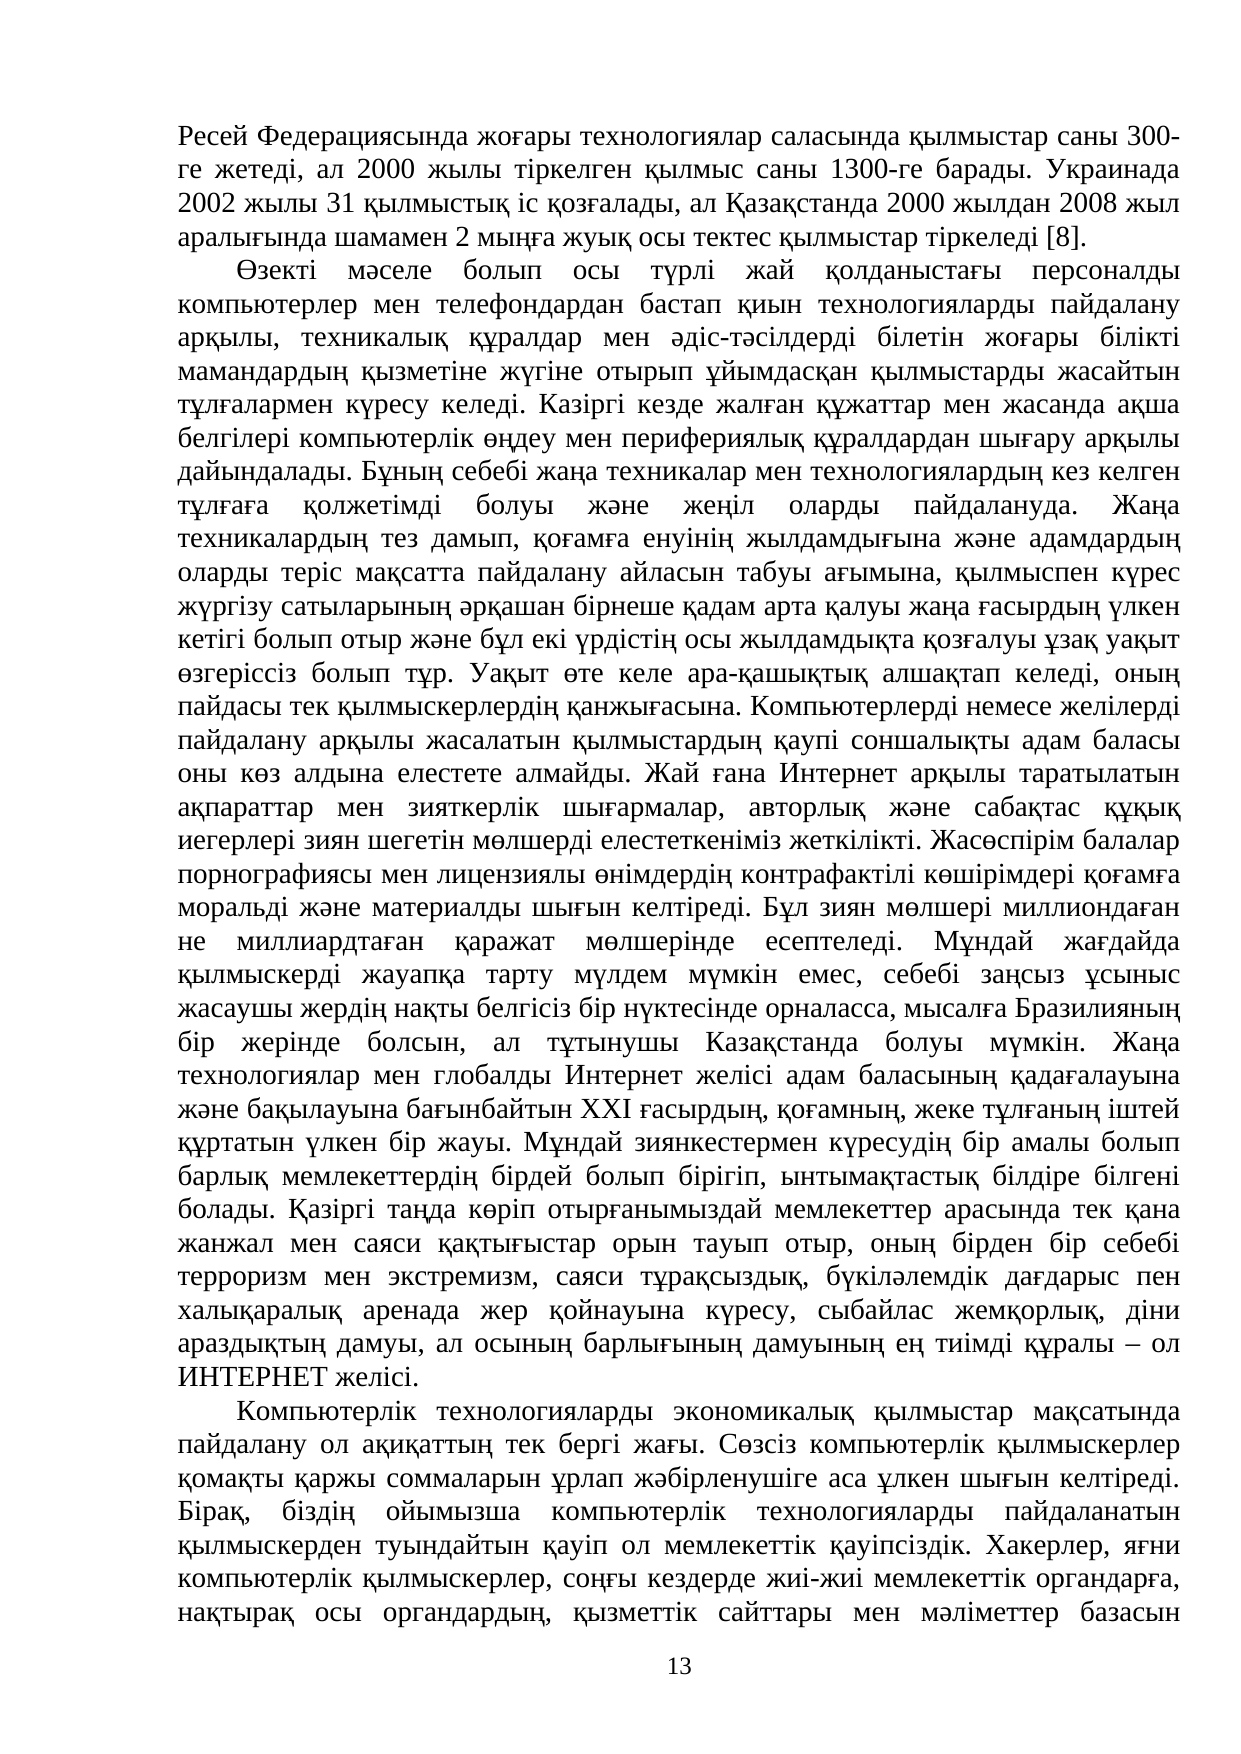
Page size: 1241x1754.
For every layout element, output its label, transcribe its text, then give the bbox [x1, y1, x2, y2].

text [177, 1393, 1181, 1627]
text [177, 118, 1181, 252]
text Өзекті мәселе болып осы түрлі жай қолданыстағы персоналды компьютерлер мен телефондардан бастап қиын технологияларды пайдалану арқылы, техникалық құралдар мен әдіс-тәсілдерді білетін жоғары білікті мамандардың қызметіне жүгіне отырып ұйымдасқан қылмыстарды жасайтын тұлғалармен күресу келеді. Казіргі кезде жалған құжаттар мен жасанда ақша белгілері компьютерлік өңдеу мен перифериялық құралдардан шығару арқылы дайындалады. Бұның себебі жаңа техникалар мен технологиялардың кез келген тұлғаға қолжетімді болуы және жеңіл оларды пайдалануда. Жаңа техникалардың тез дамып, қоғамға енуінің жылдамдығына және адамдардың оларды теріс мақсатта пайдалану айласын табуы ағымына, қылмыспен күрес жүргізу сатыларының әрқашан бірнеше қадам арта қалуы жаңа ғасырдың үлкен кетігі болып отыр және бұл екі үрдістің осы жылдамдықта қозғалуы ұзақ уақыт өзгеріссіз болып тұр. Уақыт өте келе ара-қашықтық алшақтап келеді, оның пайдасы тек қылмыскерлердің қанжығасына. Компьютерлерді немесе желілерді пайдалану арқылы жасалатын қылмыстардың қаупі соншалықты адам баласы оны көз алдына елестете алмайды. Жай ғана Интернет арқылы таратылатын ақпараттар мен зияткерлік шығармалар, авторлық және сабақтас құқық иегерлері зиян шегетін мөлшерді елестеткеніміз жеткілікті. Жасөспірім балалар порнографиясы мен лицензиялы өнімдердің контрафактілі көшірімдері қоғамға моральді және материалды шығын келтіреді. Бұл зиян мөлшері миллиондаған не миллиардтаған қаражат мөлшерінде есептеледі. Мұндай жағдайда қылмыскерді жауапқа тарту мүлдем мүмкін емес, себебі заңсыз ұсыныс жасаушы жердің нақты белгісіз бір нүктесінде орналасса, мысалға Бразилияның бір жерінде болсын, ал тұтынушы Казақстанда болуы мүмкін. Жаңа технологиялар мен глобалды Интернет желісі адам баласының қадағалауына және бақылауына бағынбайтын XXI ғасырдың, қоғамның, жеке тұлғаның іштей құртатын үлкен бір жауы. Мұндай зиянкестермен күресудің бір амалы болып барлық мемлекеттердің бірдей болып бірігіп, ынтымақтастық білдіре білгені болады. Қазіргі таңда көріп отырғанымыздай мемлекеттер арасында тек қана жанжал мен саяси қақтығыстар орын тауып отыр, оның бірден бір себебі терроризм мен экстремизм, саяси тұрақсыздық, бүкіләлемдік дағдарыс пен халықаралық аренада жер қойнауына күресу, сыбайлас жемқорлық, діни араздықтың дамуы, ал осының барлығының дамуының ең тиімді құралы – ол ИНТЕРНЕТ желісі. [177, 252, 1181, 1393]
